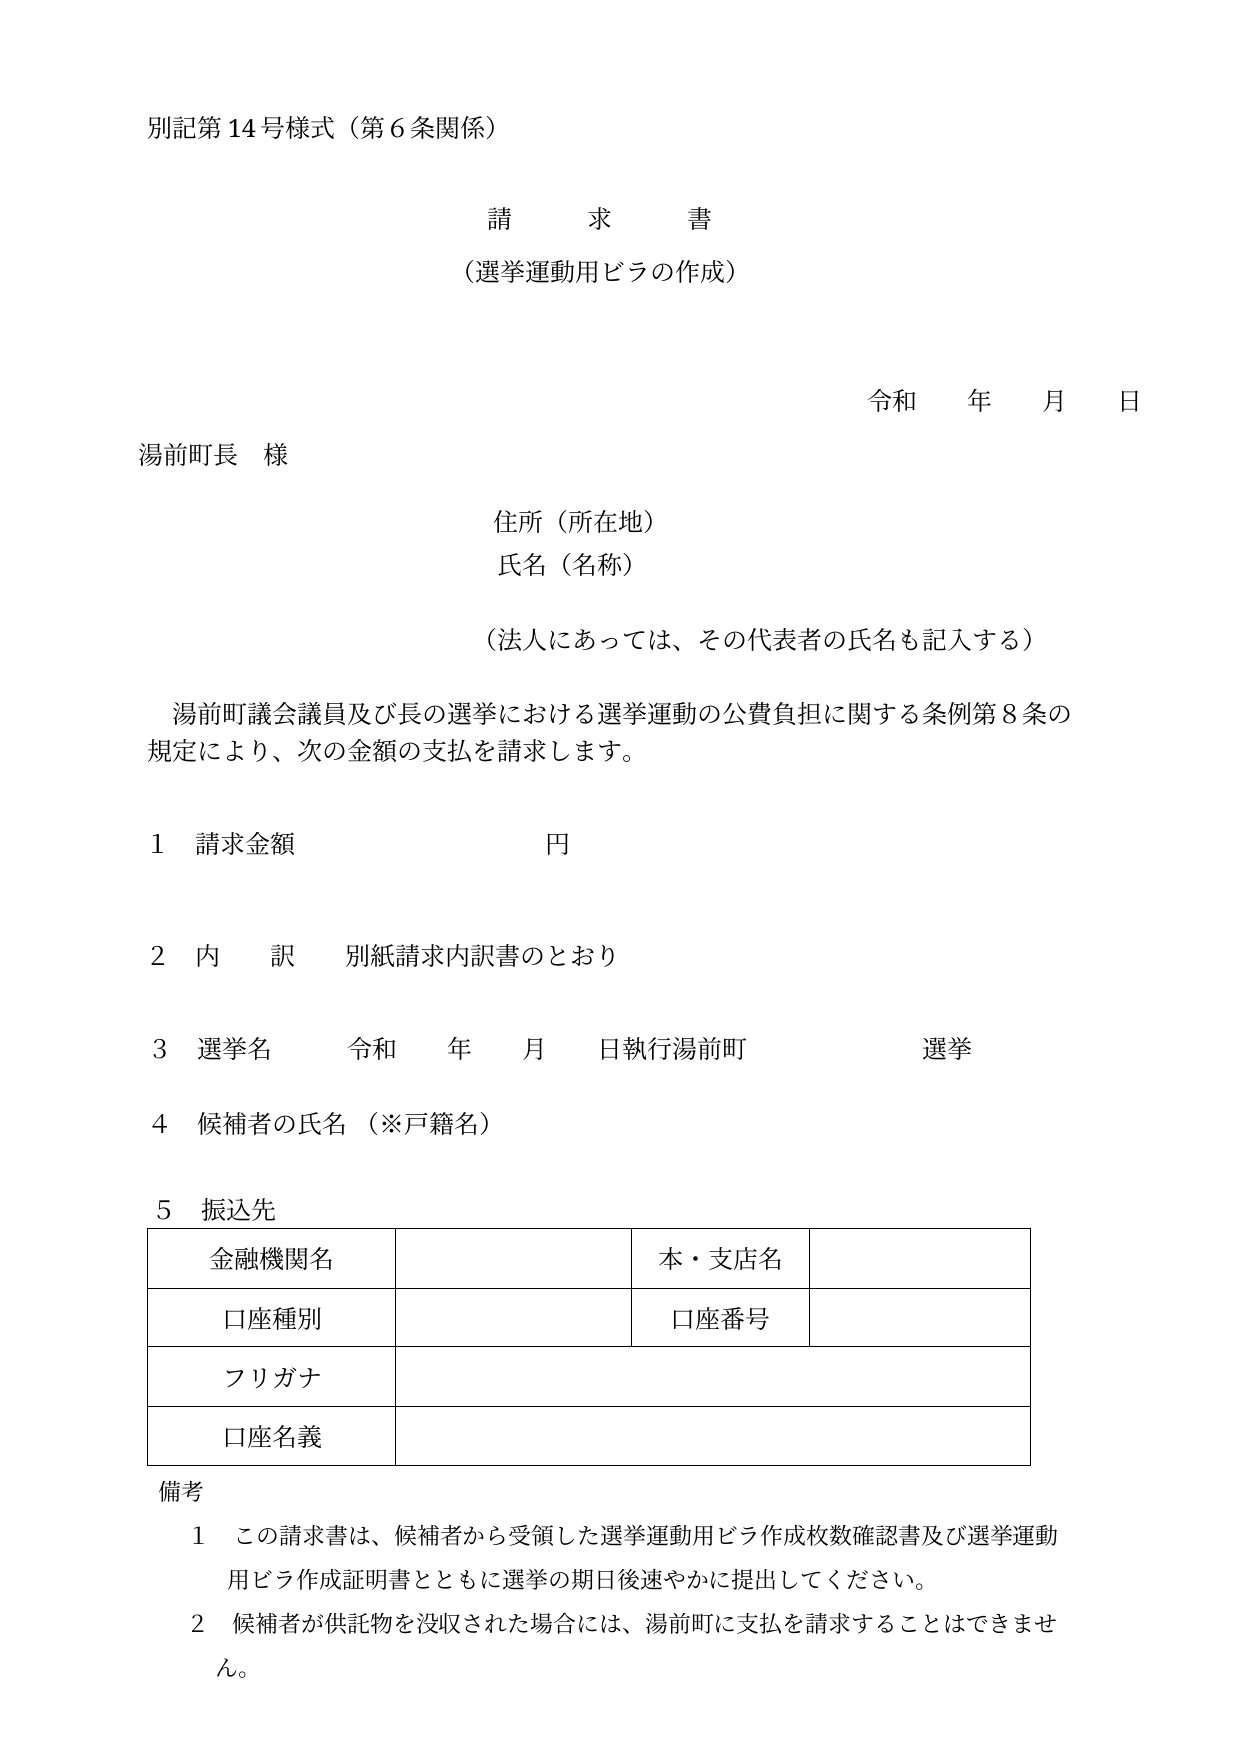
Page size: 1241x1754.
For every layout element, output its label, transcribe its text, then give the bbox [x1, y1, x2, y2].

table_header [396, 1229, 631, 1288]
text ３ 選挙名 令和 年 月 日執行湯前町 選挙 [148, 1029, 1210, 1066]
text （選挙運動用ビラの作成） [143, 252, 1057, 289]
text 湯前町議会議員及び長の選挙における選挙運動の公費負担に関する条例第８条の規定により、次の金額の支払を請求します。 [148, 693, 1079, 768]
table_header 金融機関名 [148, 1229, 395, 1288]
text 住所（所在地） [493, 502, 833, 539]
text 令和 年 月 日 [148, 381, 1142, 418]
text １ 請求金額 円 [145, 824, 1217, 862]
text 湯前町長 様 [138, 434, 1217, 472]
table_header 本・支店名 [632, 1229, 809, 1288]
text （法人にあっては、その代表者の氏名も記入する） [148, 619, 1210, 657]
table_cell [810, 1289, 1030, 1346]
table_cell [396, 1407, 1030, 1464]
text １ この請求書は、候補者から受領した選挙運動用ビラ作成枚数確認書及び選挙運動 [159, 1516, 1218, 1553]
subtitle 別記第14号様式（第６条関係） [148, 108, 1210, 145]
table_cell 口座番号 [632, 1289, 809, 1346]
table_cell 口座名義 [148, 1407, 395, 1464]
text ん。 [146, 1648, 1218, 1685]
table_cell フリガナ [148, 1347, 395, 1406]
text 氏名（名称） [148, 544, 1210, 582]
text ２ 内 訳 別紙請求内訳書のとおり [145, 936, 1217, 973]
text 備考 [159, 1472, 1218, 1509]
text ５ 振込先 [151, 1190, 1217, 1227]
table_cell [396, 1289, 631, 1346]
table_cell [396, 1347, 1030, 1406]
text ２ 候補者が供託物を没収された場合には、湯前町に支払を請求することはできませ [159, 1604, 1218, 1641]
text ４ 候補者の氏名 （※戸籍名） [148, 1104, 1210, 1141]
text 用ビラ作成証明書とともに選挙の期日後速やかに提出してください。 [159, 1560, 1218, 1597]
table_cell 口座種別 [148, 1289, 395, 1346]
text 請 求 書 [143, 198, 1057, 236]
table_header [810, 1229, 1030, 1288]
